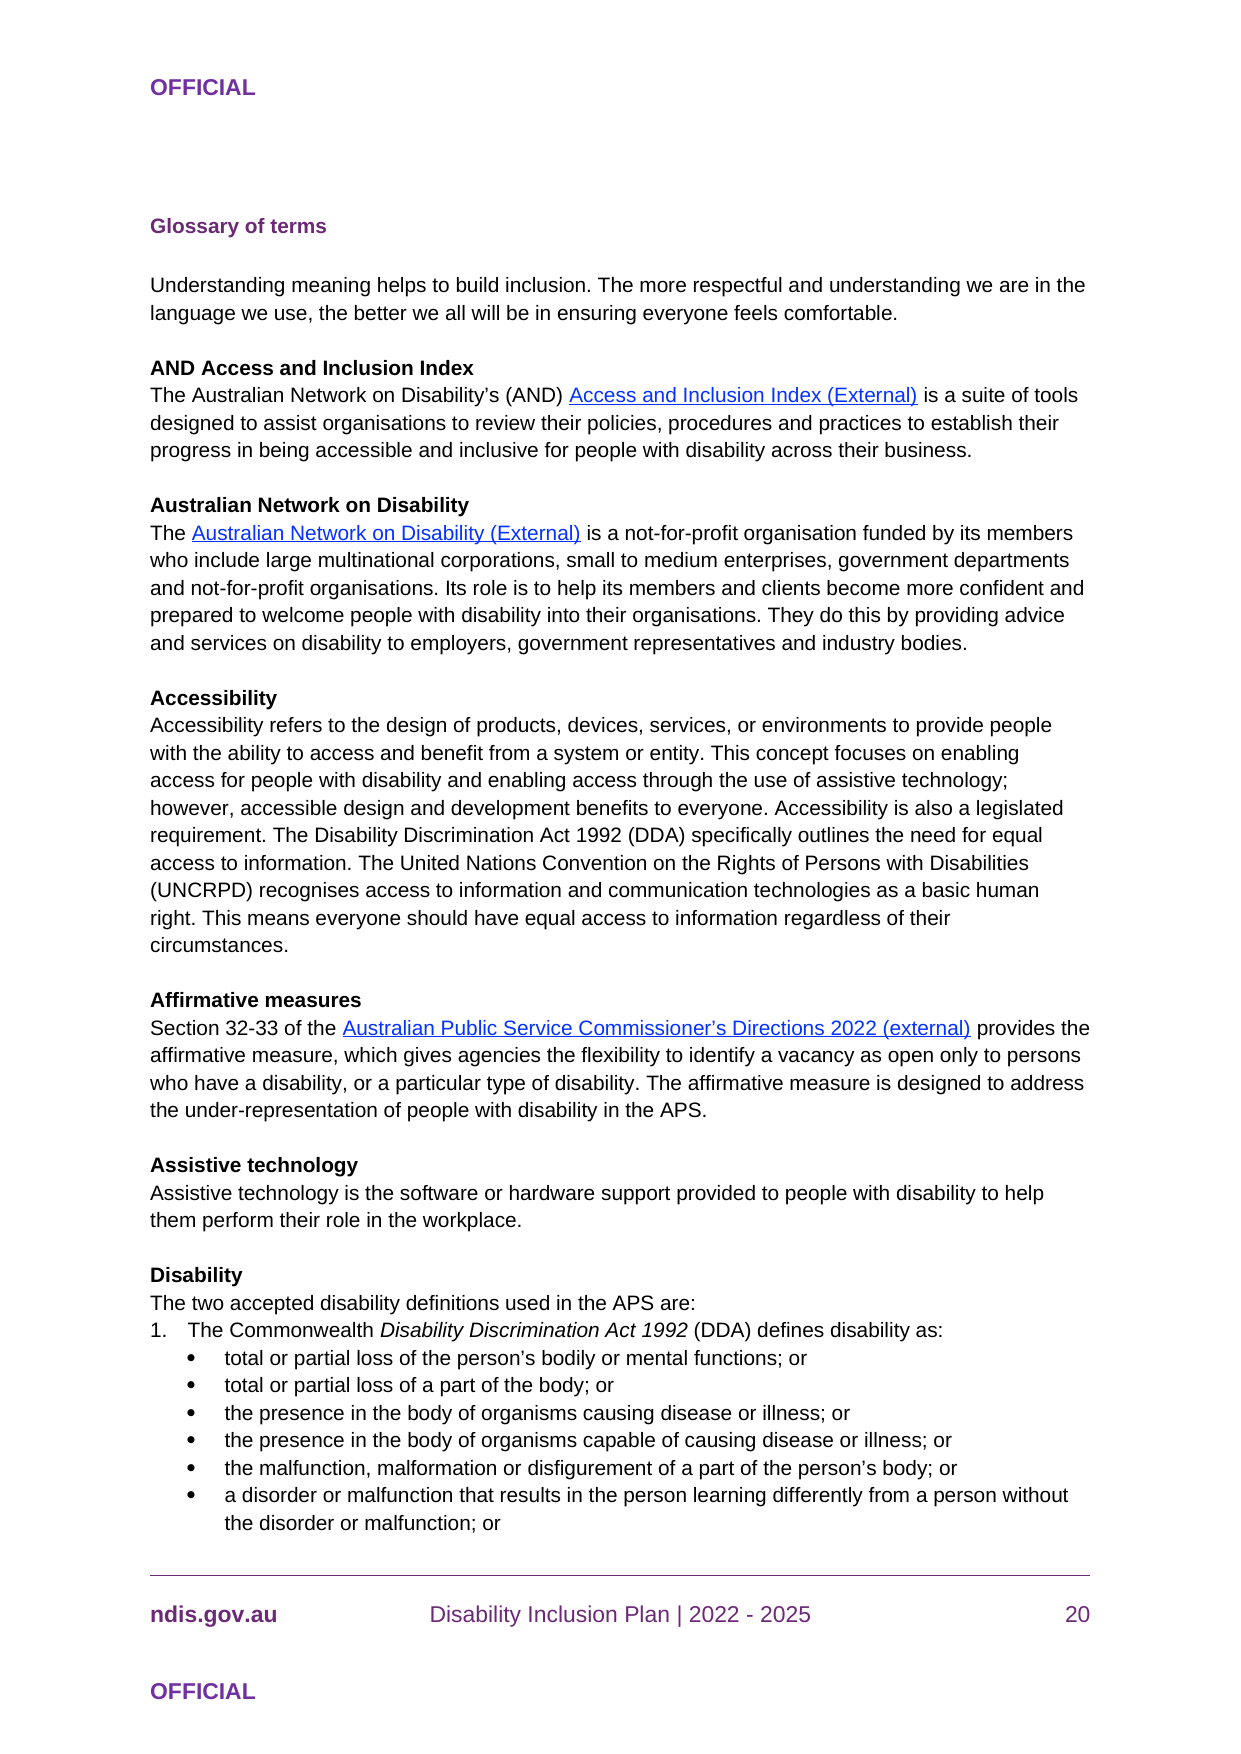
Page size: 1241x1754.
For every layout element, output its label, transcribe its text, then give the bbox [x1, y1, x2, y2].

text The Australian Network on Disability’s (AND) Access and Inclusion Index (External) is a suite of tools designed to assist organisations to review their policies, procedures and practices to establish their progress in being accessible and inclusive for people with disability across their business. [150, 383, 1090, 462]
text Affirmative measures [150, 988, 1090, 1012]
text Assistive technology is the software or hardware support provided to people with disability to help them perform their role in the workplace. [150, 1180, 1090, 1232]
text The two accepted disability definitions used in the APS are: [150, 1290, 1090, 1314]
text Australian Network on Disability [150, 493, 1090, 517]
list a disorder or malfunction that results in the person learning differently from a person without the disorder or malfunction; or [187, 1483, 1090, 1535]
text Section 32-33 of the Australian Public Service Commissioner’s Directions 2022 (external) provides the affirmative measure, which gives agencies the flexibility to identify a vacancy as open only to persons who have a disability, or a particular type of disability. The affirmative measure is designed to address the under-representation of people with disability in the APS. [150, 1015, 1090, 1122]
text AND Access and Inclusion Index [150, 355, 1090, 379]
list the presence in the body of organisms capable of causing disease or illness; or [187, 1428, 1090, 1452]
list total or partial loss of a part of the body; or [187, 1373, 1090, 1397]
text Accessibility [150, 685, 1090, 709]
text Disability [150, 1263, 1090, 1287]
subtitle Glossary of terms [150, 214, 1090, 238]
text Assistive technology [150, 1153, 1090, 1177]
list total or partial loss of the person’s bodily or mental functions; or [187, 1345, 1090, 1369]
text The Australian Network on Disability (External) is a not-for-profit organisation funded by its members who include large multinational corporations, small to medium enterprises, government departments and not-for-profit organisations. Its role is to help its members and clients become more confident and prepared to welcome people with disability into their organisations. They do this by providing advice and services on disability to employers, government representatives and industry bodies. [150, 520, 1090, 654]
list the presence in the body of organisms causing disease or illness; or [187, 1401, 1090, 1424]
list The Commonwealth Disability Discrimination Act 1992 (DDA) defines disability as: [150, 1318, 1090, 1342]
list the malfunction, malformation or disfigurement of a part of the person’s body; or [187, 1456, 1090, 1480]
text Accessibility refers to the design of products, devices, services, or environments to provide people with the ability to access and benefit from a system or entity. This concept focuses on enabling access for people with disability and enabling access through the use of assistive technology; however, accessible design and development benefits to everyone. Accessibility is also a legislated requirement. The Disability Discrimination Act 1992 (DDA) specifically outlines the need for equal access to information. The United Nations Convention on the Rights of Persons with Disabilities (UNCRPD) recognises access to information and communication technologies as a basic human right. This means everyone should have equal access to information regardless of their circumstances. [150, 713, 1090, 957]
text Understanding meaning helps to build inclusion. The more respectful and understanding we are in the language we use, the better we all will be in ensuring everyone feels comfortable. [150, 273, 1090, 324]
